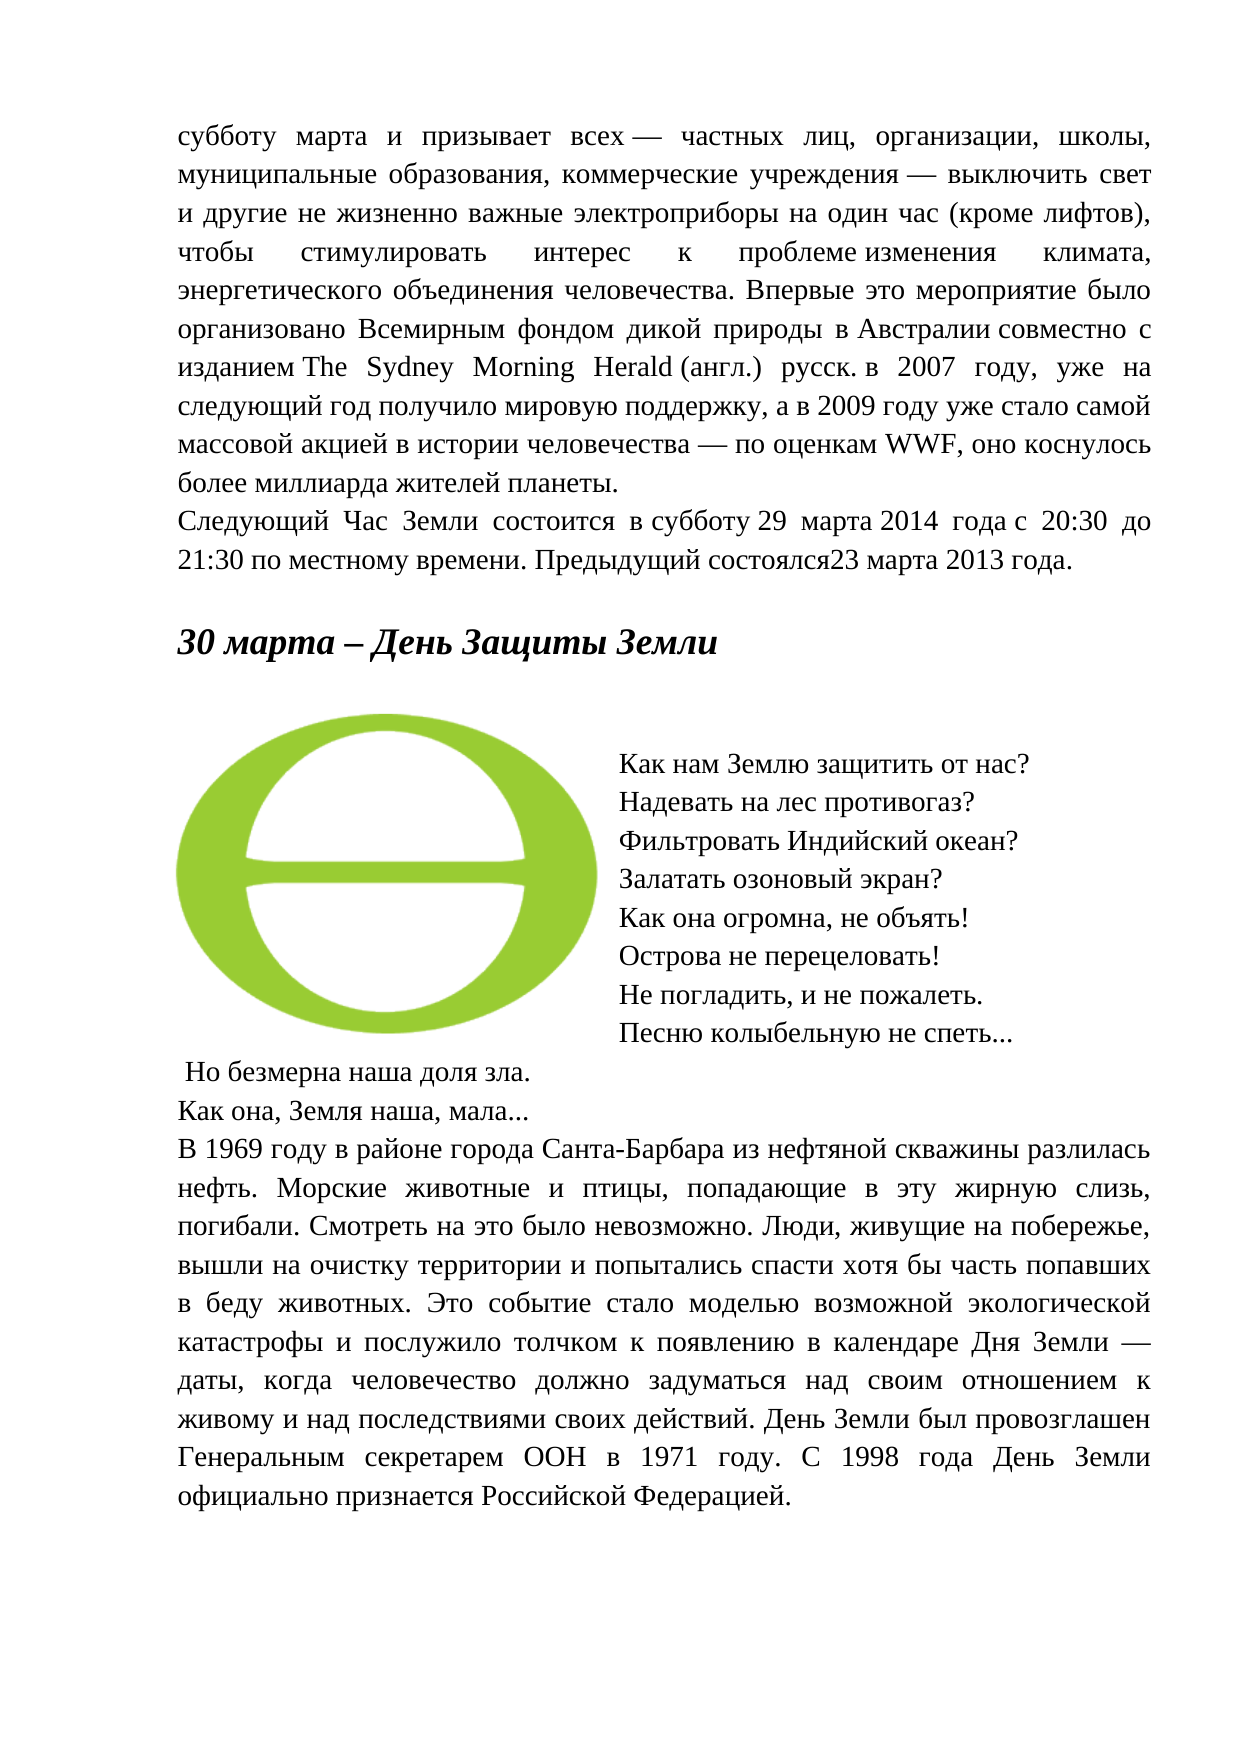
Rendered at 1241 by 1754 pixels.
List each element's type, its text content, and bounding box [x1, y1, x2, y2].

text Как она огромна, не объять! [600, 900, 1152, 933]
text Как нам Землю защитить от нас? [600, 746, 1152, 779]
text Как она, Земля наша, мала... [177, 1093, 1152, 1126]
text Следующий Час Земли состоится в субботу 29 марта 2014 года с 20:30 до 21:30 по местному времени. Предыдущий состоялся23 марта 2013 года. [177, 503, 1152, 576]
text Фильтровать Индийский океан? [600, 823, 1152, 856]
text Но безмерна наша доля зла. [177, 1054, 1152, 1088]
text Надевать на лес противогаз? [600, 784, 1152, 818]
text Песню колыбельную не спеть... [177, 1016, 1152, 1049]
text Острова не перецеловать! [600, 938, 1152, 972]
text 30 марта – День Защиты Земли [177, 619, 1152, 662]
text Залатать озоновый экран? [600, 861, 1152, 895]
picture [173, 711, 600, 1037]
text Не погладить, и не пожалеть. [600, 977, 1152, 1011]
text В 1969 году в районе города Санта-Барбара из нефтяной скважины разлилась нефть. Морские животные и птицы, попадающие в эту жирную слизь, погибали. Смотреть на это было невозможно. Люди, живущие на побережье, вышли на очистку территории и попытались спасти хотя бы часть попавших в беду животных. Это событие стало моделью возможной экологической катастрофы и послужило толчком к появлению в календаре Дня Земли — даты, когда человечество должно задуматься над своим отношением к живому и над последствиями своих действий. День Земли был провозглашен Генеральным секретарем ООН в 1971 году. С 1998 года День Земли официально признается Российской Федерацией. [177, 1131, 1152, 1512]
